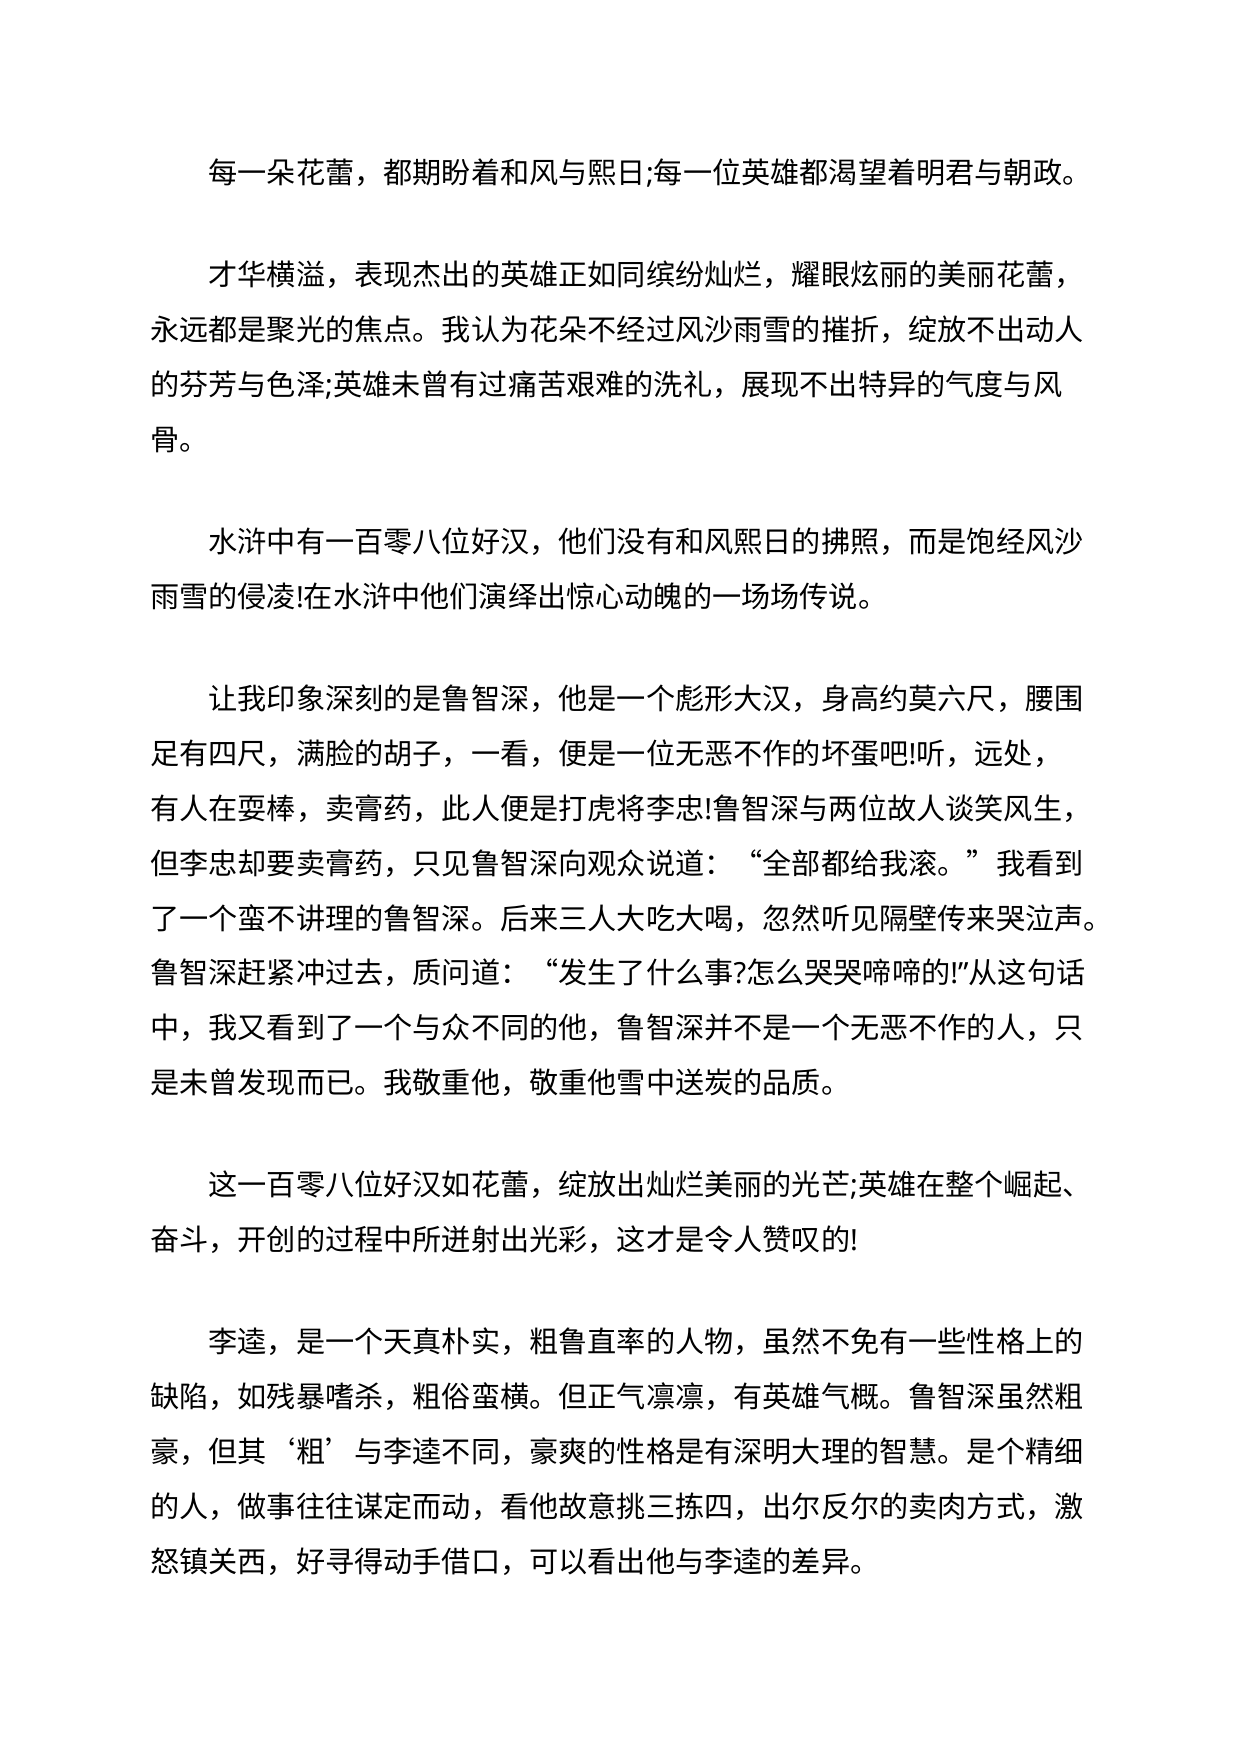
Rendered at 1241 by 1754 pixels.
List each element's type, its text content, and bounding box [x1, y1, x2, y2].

text 让我印象深刻的是鲁智深，他是一个彪形大汉，身高约莫六尺，腰围足有四尺，满脸的胡子，一看，便是一位无恶不作的坏蛋吧!听，远处，有人在耍棒，卖膏药，此人便是打虎将李忠!鲁智深与两位故人谈笑风生，但李忠却要卖膏药，只见鲁智深向观众说道：“全部都给我滚。”我看到了一个蛮不讲理的鲁智深。后来三人大吃大喝，忽然听见隔壁传来哭泣声。鲁智深赶紧冲过去，质问道：“发生了什么事?怎么哭哭啼啼的!”从这句话中，我又看到了一个与众不同的他，鲁智深并不是一个无恶不作的人，只是未曾发现而已。我敬重他，敬重他雪中送炭的品质。 [150, 675, 1090, 1102]
text 每一朵花蕾，都期盼着和风与熙日;每一位英雄都渴望着明君与朝政。 [150, 150, 1090, 192]
text 水浒中有一百零八位好汉，他们没有和风熙日的拂照，而是饱经风沙雨雪的侵凌!在水浒中他们演绎出惊心动魄的一场场传说。 [150, 518, 1090, 616]
text 才华横溢，表现杰出的英雄正如同缤纷灿烂，耀眼炫丽的美丽花蕾，永远都是聚光的焦点。我认为花朵不经过风沙雨雪的摧折，绽放不出动人的芬芳与色泽;英雄未曾有过痛苦艰难的洗礼，展现不出特异的气度与风骨。 [150, 252, 1090, 459]
text 李逵，是一个天真朴实，粗鲁直率的人物，虽然不免有一些性格上的缺陷，如残暴嗜杀，粗俗蛮横。但正气凛凛，有英雄气概。鲁智深虽然粗豪，但其‘粗’与李逵不同，豪爽的性格是有深明大理的智慧。是个精细的人，做事往往谋定而动，看他故意挑三拣四，出尔反尔的卖肉方式，激怒镇关西，好寻得动手借口，可以看出他与李逵的差异。 [150, 1319, 1090, 1581]
text 这一百零八位好汉如花蕾，绽放出灿烂美丽的光芒;英雄在整个崛起、奋斗，开创的过程中所迸射出光彩，这才是令人赞叹的! [150, 1162, 1090, 1259]
